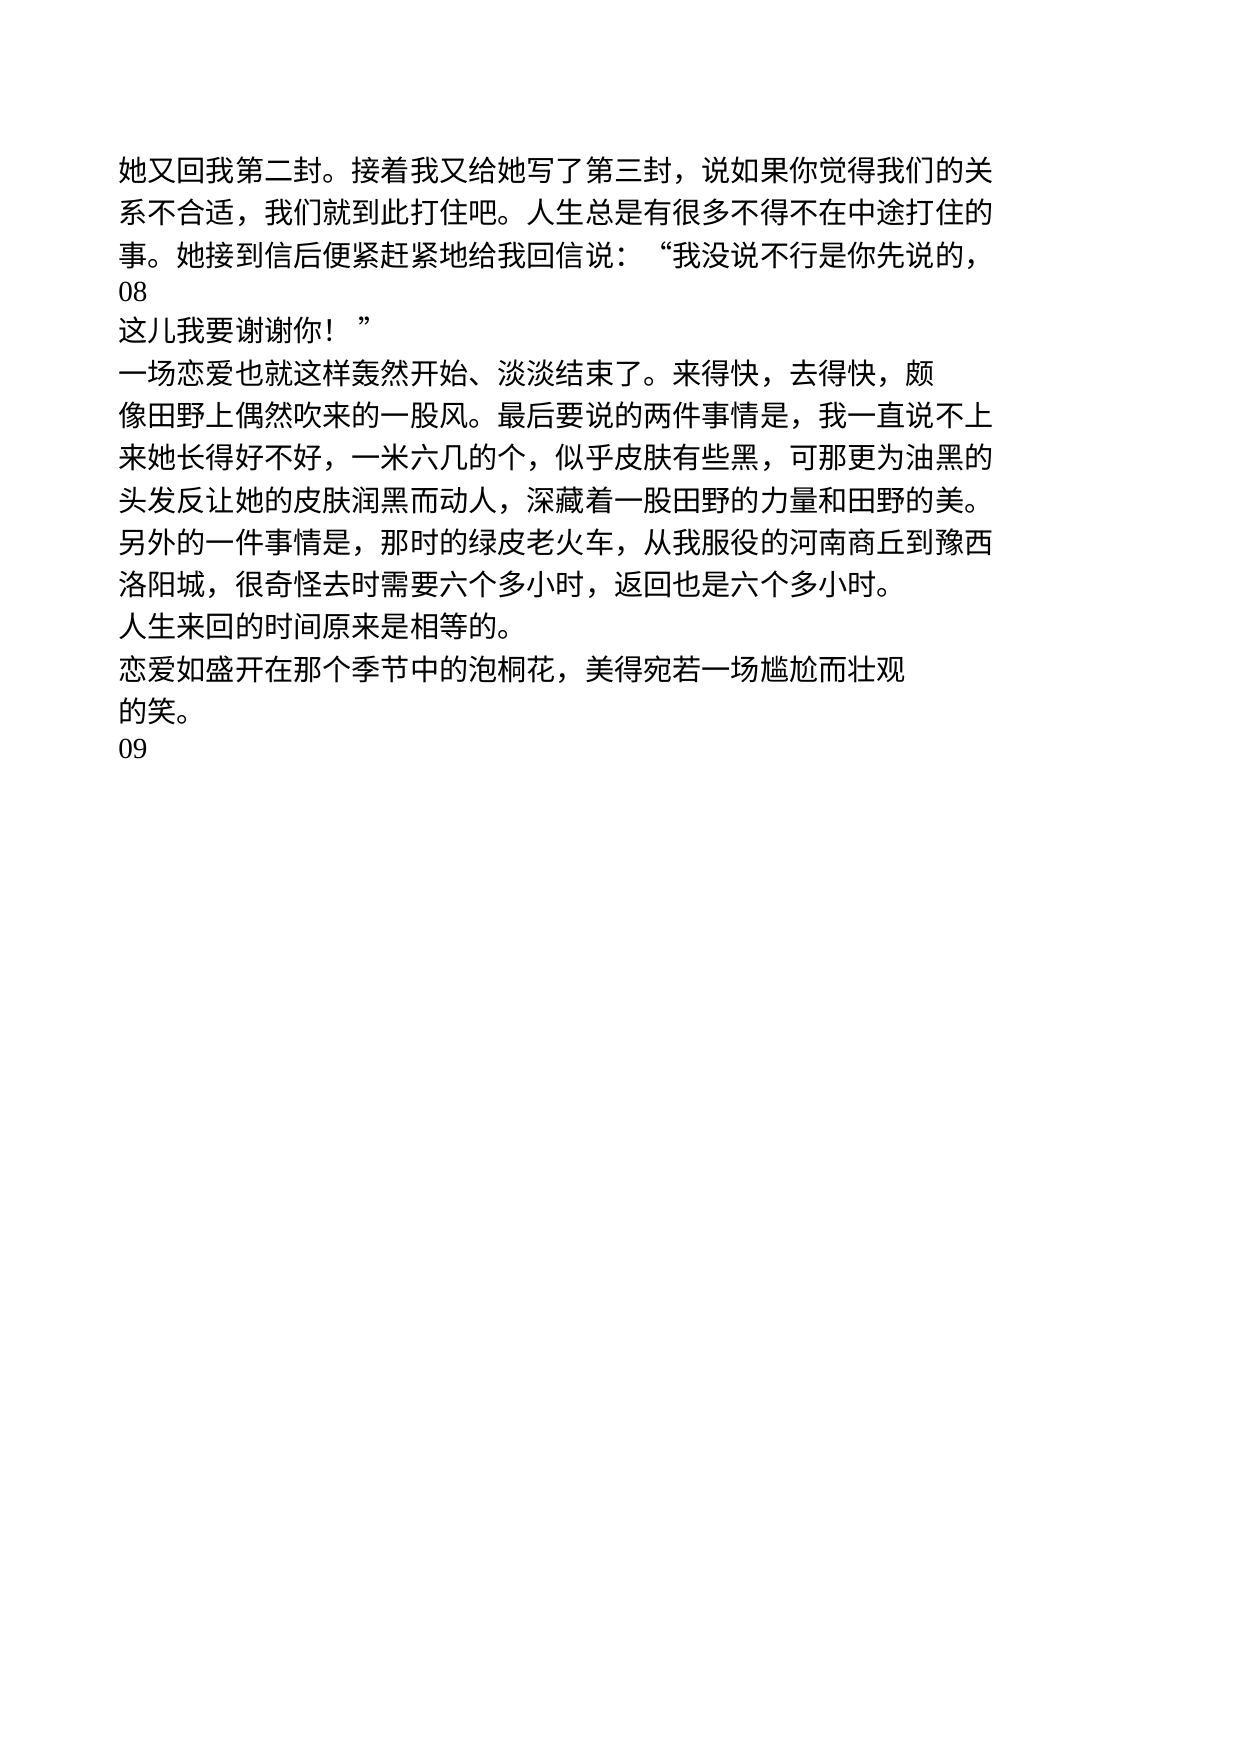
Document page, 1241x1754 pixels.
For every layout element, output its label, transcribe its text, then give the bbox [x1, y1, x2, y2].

text 洛阳城，很奇怪去时需要六个多小时，返回也是六个多小时。 [118, 562, 1122, 604]
text 08 [118, 274, 1122, 308]
text 另外的一件事情是，那时的绿皮老火车，从我服役的河南商丘到豫西 [118, 519, 1122, 562]
text 恋爱如盛开在那个季节中的泡桐花，美得宛若一场尴尬而壮观 [118, 646, 1122, 689]
text 来她长得好不好，一米六几的个，似乎皮肤有些黑，可那更为油黑的 [118, 435, 1122, 477]
text 她又回我第二封。接着我又给她写了第三封，说如果你觉得我们的关 [118, 148, 1122, 190]
text 一场恋爱也就这样轰然开始、淡淡结束了。来得快，去得快，颇 [118, 350, 1122, 393]
text 人生来回的时间原来是相等的。 [118, 604, 1122, 646]
text 头发反让她的皮肤润黑而动人，深藏着一股田野的力量和田野的美。 [118, 477, 1122, 519]
text 09 [118, 731, 1122, 764]
text 系不合适，我们就到此打住吧。人生总是有很多不得不在中途打住的 [118, 190, 1122, 232]
text 的笑。 [118, 689, 1122, 731]
text 这儿我要谢谢你！ ” [118, 308, 1122, 350]
text 事。她接到信后便紧赶紧地给我回信说：“我没说不行是你先说的， [118, 232, 1122, 274]
text 像田野上偶然吹来的一股风。最后要说的两件事情是，我一直说不上 [118, 393, 1122, 435]
